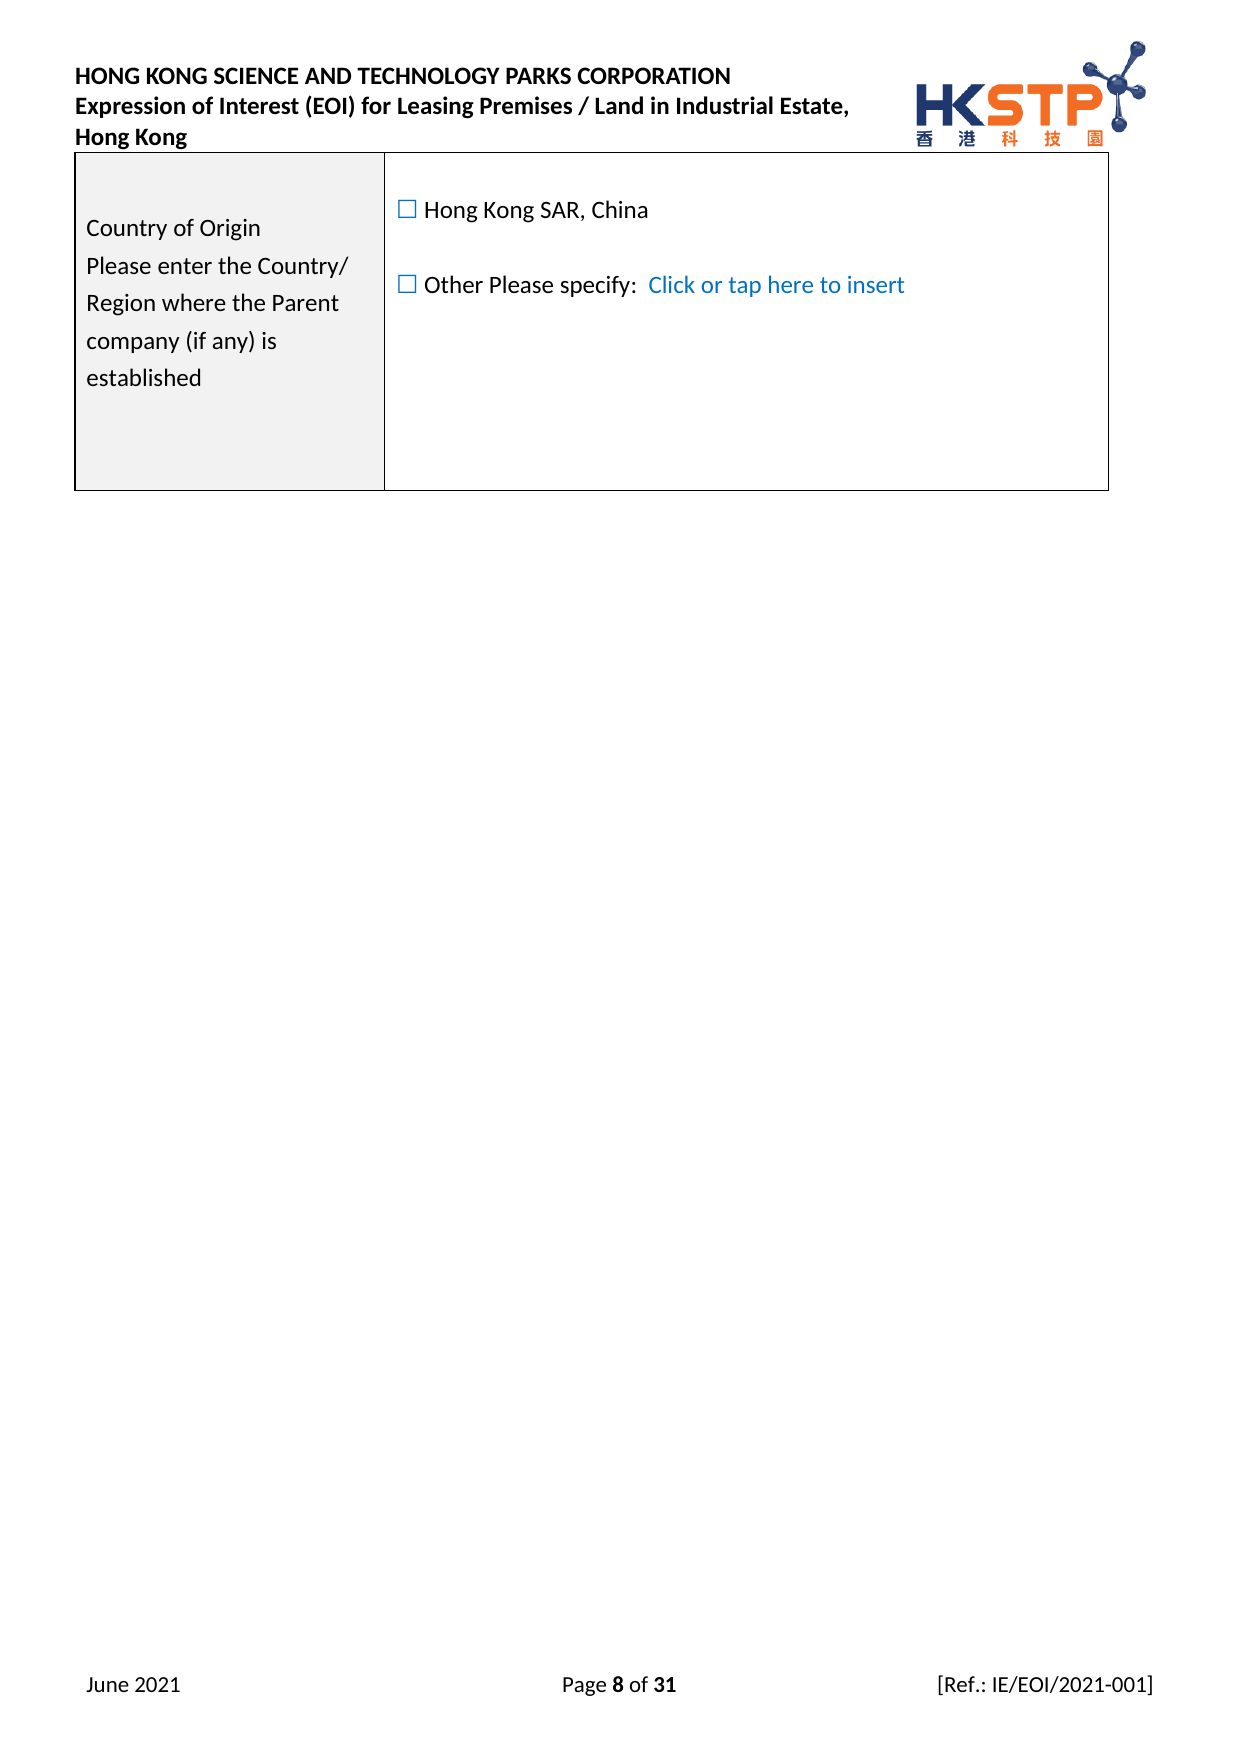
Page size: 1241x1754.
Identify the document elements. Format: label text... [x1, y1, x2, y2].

table_cell Country of Origin Please enter the Country/ Region where the Parent company (if any) is established [76, 153, 384, 490]
table_cell Hong Kong SAR, China Other Please specify: [385, 153, 1108, 490]
